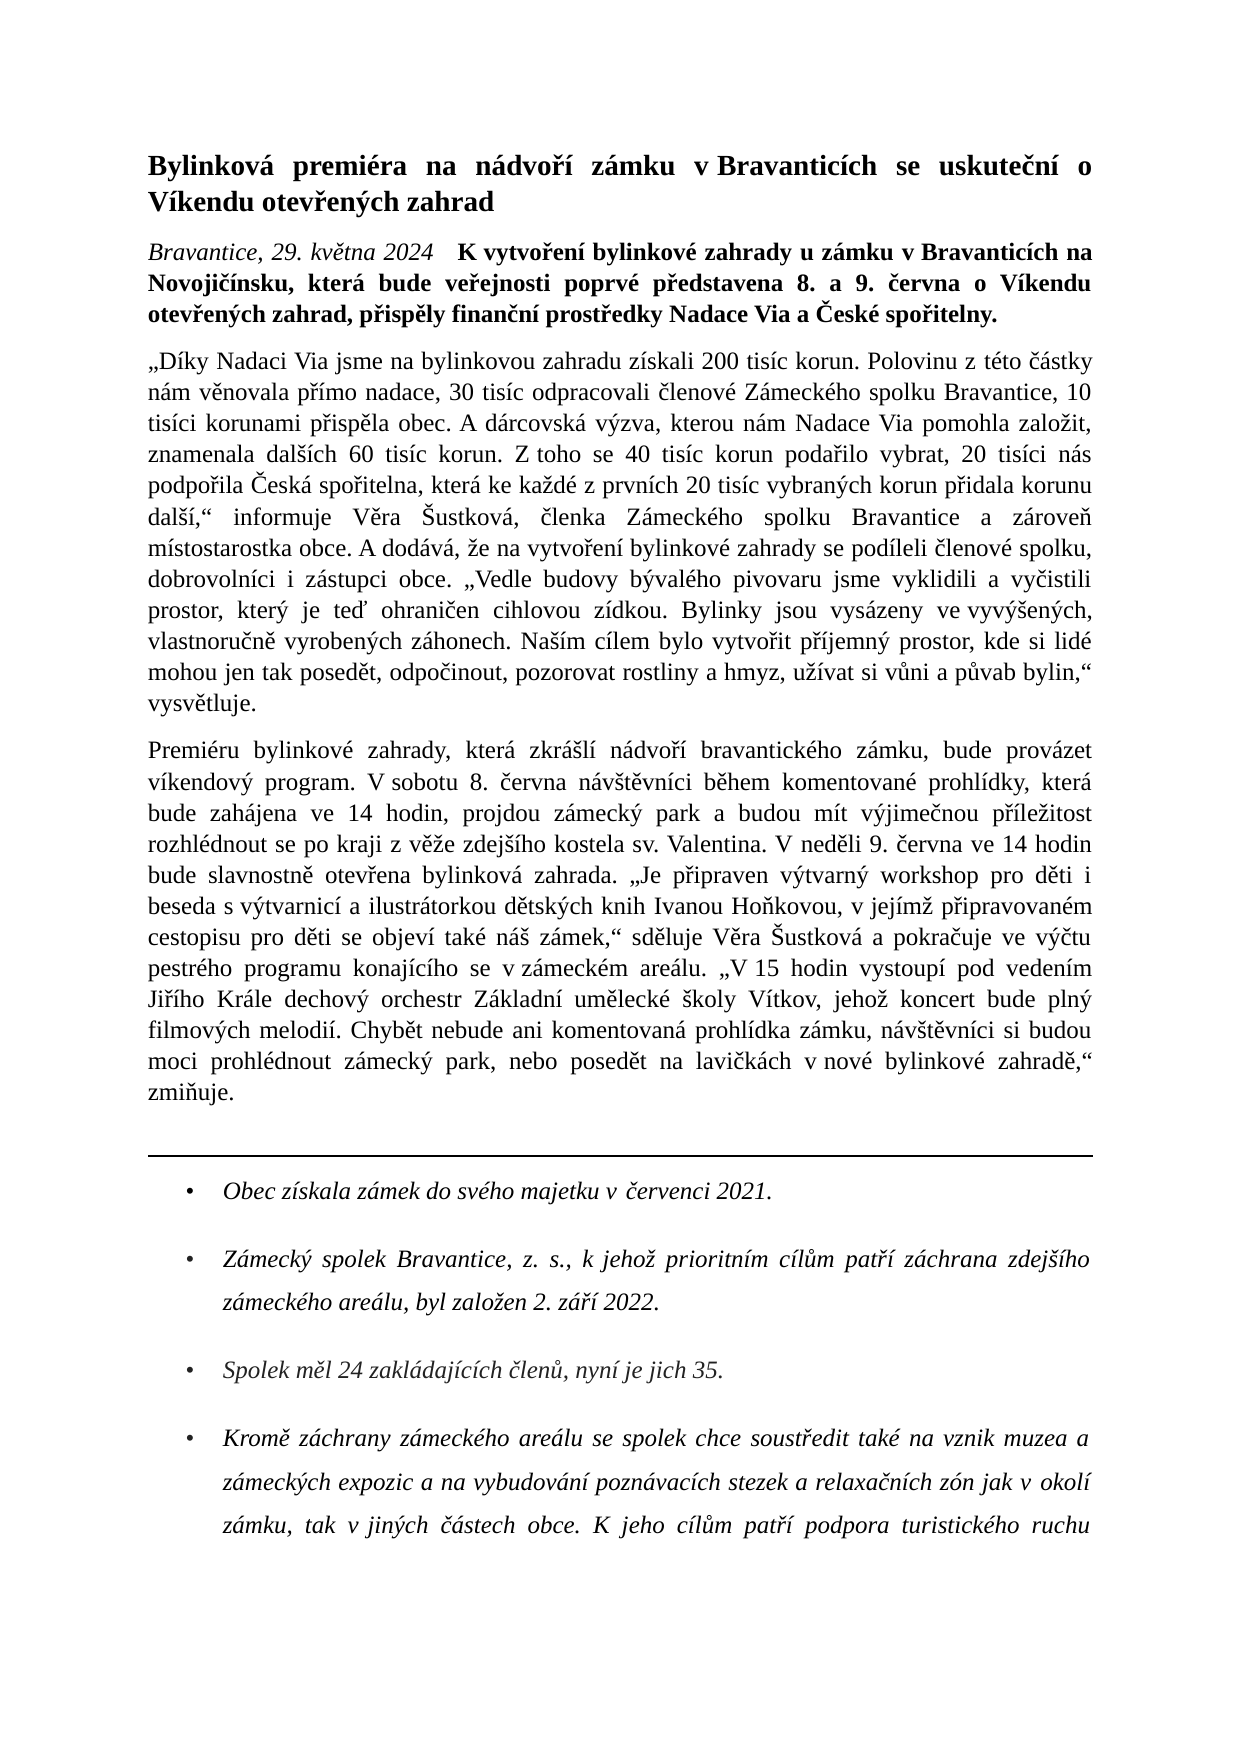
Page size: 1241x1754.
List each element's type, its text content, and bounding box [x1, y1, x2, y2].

list Spolek měl 24 zakládajících členů, nyní je jich 35. [185, 1355, 1093, 1384]
text Bylinková premiéra na nádvoří zámku v Bravanticích se uskuteční o Víkendu otevřených zahrad [148, 148, 1093, 217]
text Bravantice, 29. května 2024 K vytvoření bylinkové zahrady u zámku v Bravanticích na Novojičínsku, která bude veřejnosti poprvé představena 8. a 9. června o Víkendu otevřených zahrad, přispěly finanční prostředky Nadace Via a České spořitelny. [148, 237, 1093, 327]
list Zámecký spolek Bravantice, z. s., k jehož prioritním cílům patří záchrana zdejšího zámeckého areálu, byl založen 2. září 2022. [185, 1244, 1093, 1316]
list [185, 1423, 1093, 1538]
text „Díky Nadaci Via jsme na bylinkovou zahradu získali 200 tisíc korun. Polovinu z této částky nám věnovala přímo nadace, 30 tisíc odpracovali členové Zámeckého spolku Bravantice, 10 tisíci korunami přispěla obec. A dárcovská výzva, kterou nám Nadace Via pomohla založit, znamenala dalších 60 tisíc korun. Z toho se 40 tisíc korun podařilo vybrat, 20 tisíci nás podpořila Česká spořitelna, která ke každé z prvních 20 tisíc vybraných korun přidala korunu další,“ informuje Věra Šustková, členka Zámeckého spolku Bravantice a zároveň místostarostka obce. A dodává, že na vytvoření bylinkové zahrady se podíleli členové spolku, dobrovolníci i zástupci obce. „Vedle budovy bývalého pivovaru jsme vyklidili a vyčistili prostor, který je teď ohraničen cihlovou zídkou. Bylinky jsou vysázeny ve vyvýšených, vlastnoručně vyrobených záhonech. Naším cílem bylo vytvořit příjemný prostor, kde si lidé mohou jen tak posedět, odpočinout, pozorovat rostliny a hmyz, užívat si vůni a půvab bylin,“ vysvětluje. [148, 346, 1093, 717]
list Obec získala zámek do svého majetku v červenci 2021. [185, 1176, 1093, 1205]
text Premiéru bylinkové zahrady, která zkrášlí nádvoří bravantického zámku, bude provázet víkendový program. V sobotu 8. června návštěvníci během komentované prohlídky, která bude zahájena ve 14 hodin, projdou zámecký park a budou mít výjimečnou příležitost rozhlédnout se po kraji z věže zdejšího kostela sv. Valentina. V neděli 9. června ve 14 hodin bude slavnostně otevřena bylinková zahrada. „Je připraven výtvarný workshop pro děti i beseda s výtvarnicí a ilustrátorkou dětských knih Ivanou Hoňkovou, v jejímž připravovaném cestopisu pro děti se objeví také náš zámek,“ sděluje Věra Šustková a pokračuje ve výčtu pestrého programu konajícího se v zámeckém areálu. „V 15 hodin vystoupí pod vedením Jiřího Krále dechový orchestr Základní umělecké školy Vítkov, jehož koncert bude plný filmových melodií. Chybět nebude ani komentovaná prohlídka zámku, návštěvníci si budou moci prohlédnout zámecký park, nebo posedět na lavičkách v nové bylinkové zahradě,“ zmiňuje. [148, 736, 1093, 1106]
